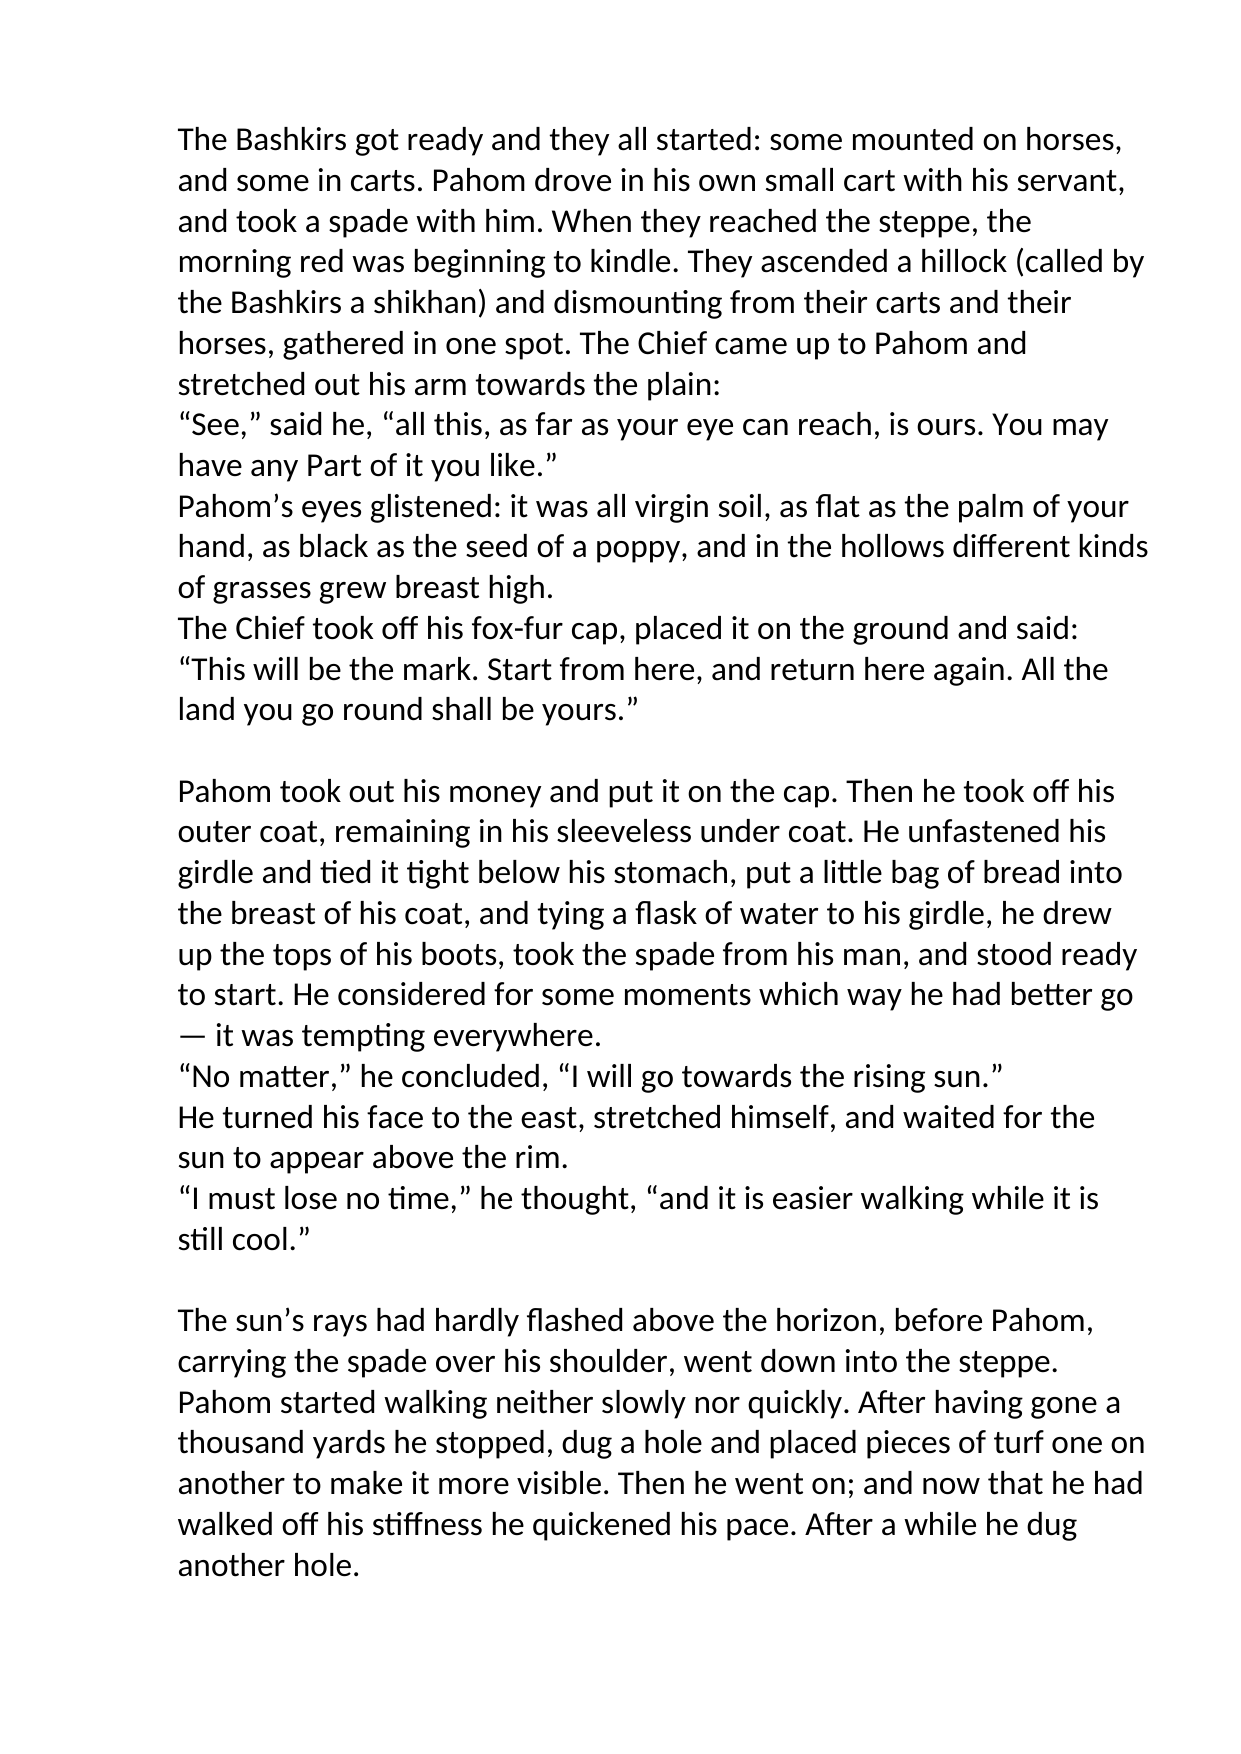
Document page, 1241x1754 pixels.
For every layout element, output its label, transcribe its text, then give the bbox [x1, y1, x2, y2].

text “This will be the mark. Start from here, and return here again. All the land you go round shall be yours.” [177, 648, 1152, 729]
text The Chief took off his fox-fur cap, placed it on the ground and said: [177, 607, 1152, 648]
text Pahom’s eyes glistened: it was all virgin soil, as flat as the palm of your hand, as black as the seed of a poppy, and in the hollows different kinds of grasses grew breast high. [177, 485, 1152, 607]
text Pahom started walking neither slowly nor quickly. After having gone a thousand yards he stopped, dug a hole and placed pieces of turf one on another to make it more visible. Then he went on; and now that he had walked off his stiffness he quickened his pace. After a while he dug another hole. [177, 1381, 1152, 1584]
text The Bashkirs got ready and they all started: some mounted on horses, and some in carts. Pahom drove in his own small cart with his servant, and took a spade with him. When they reached the steppe, the morning red was beginning to kindle. They ascended a hillock (called by the Bashkirs a shikhan) and dismounting from their carts and their horses, gathered in one spot. The Chief came up to Pahom and stretched out his arm towards the plain: [177, 118, 1152, 403]
text He turned his face to the east, stretched himself, and waited for the sun to appear above the rim. [177, 1096, 1152, 1177]
text The sun’s rays had hardly flashed above the horizon, before Pahom, carrying the spade over his shoulder, went down into the steppe. [177, 1299, 1152, 1381]
text “No matter,” he concluded, “I will go towards the rising sun.” [177, 1055, 1152, 1096]
text “See,” said he, “all this, as far as your eye can reach, is ours. You may have any Part of it you like.” [177, 403, 1152, 485]
text Pahom took out his money and put it on the cap. Then he took off his outer coat, remaining in his sleeveless under coat. He unfastened his girdle and tied it tight below his stomach, put a little bag of bread into the breast of his coat, and tying a flask of water to his girdle, he drew up the tops of his boots, took the spade from his man, and stood ready to start. He considered for some moments which way he had better go — it was tempting everywhere. [177, 770, 1152, 1055]
text “I must lose no time,” he thought, “and it is easier walking while it is still cool.” [177, 1177, 1152, 1258]
